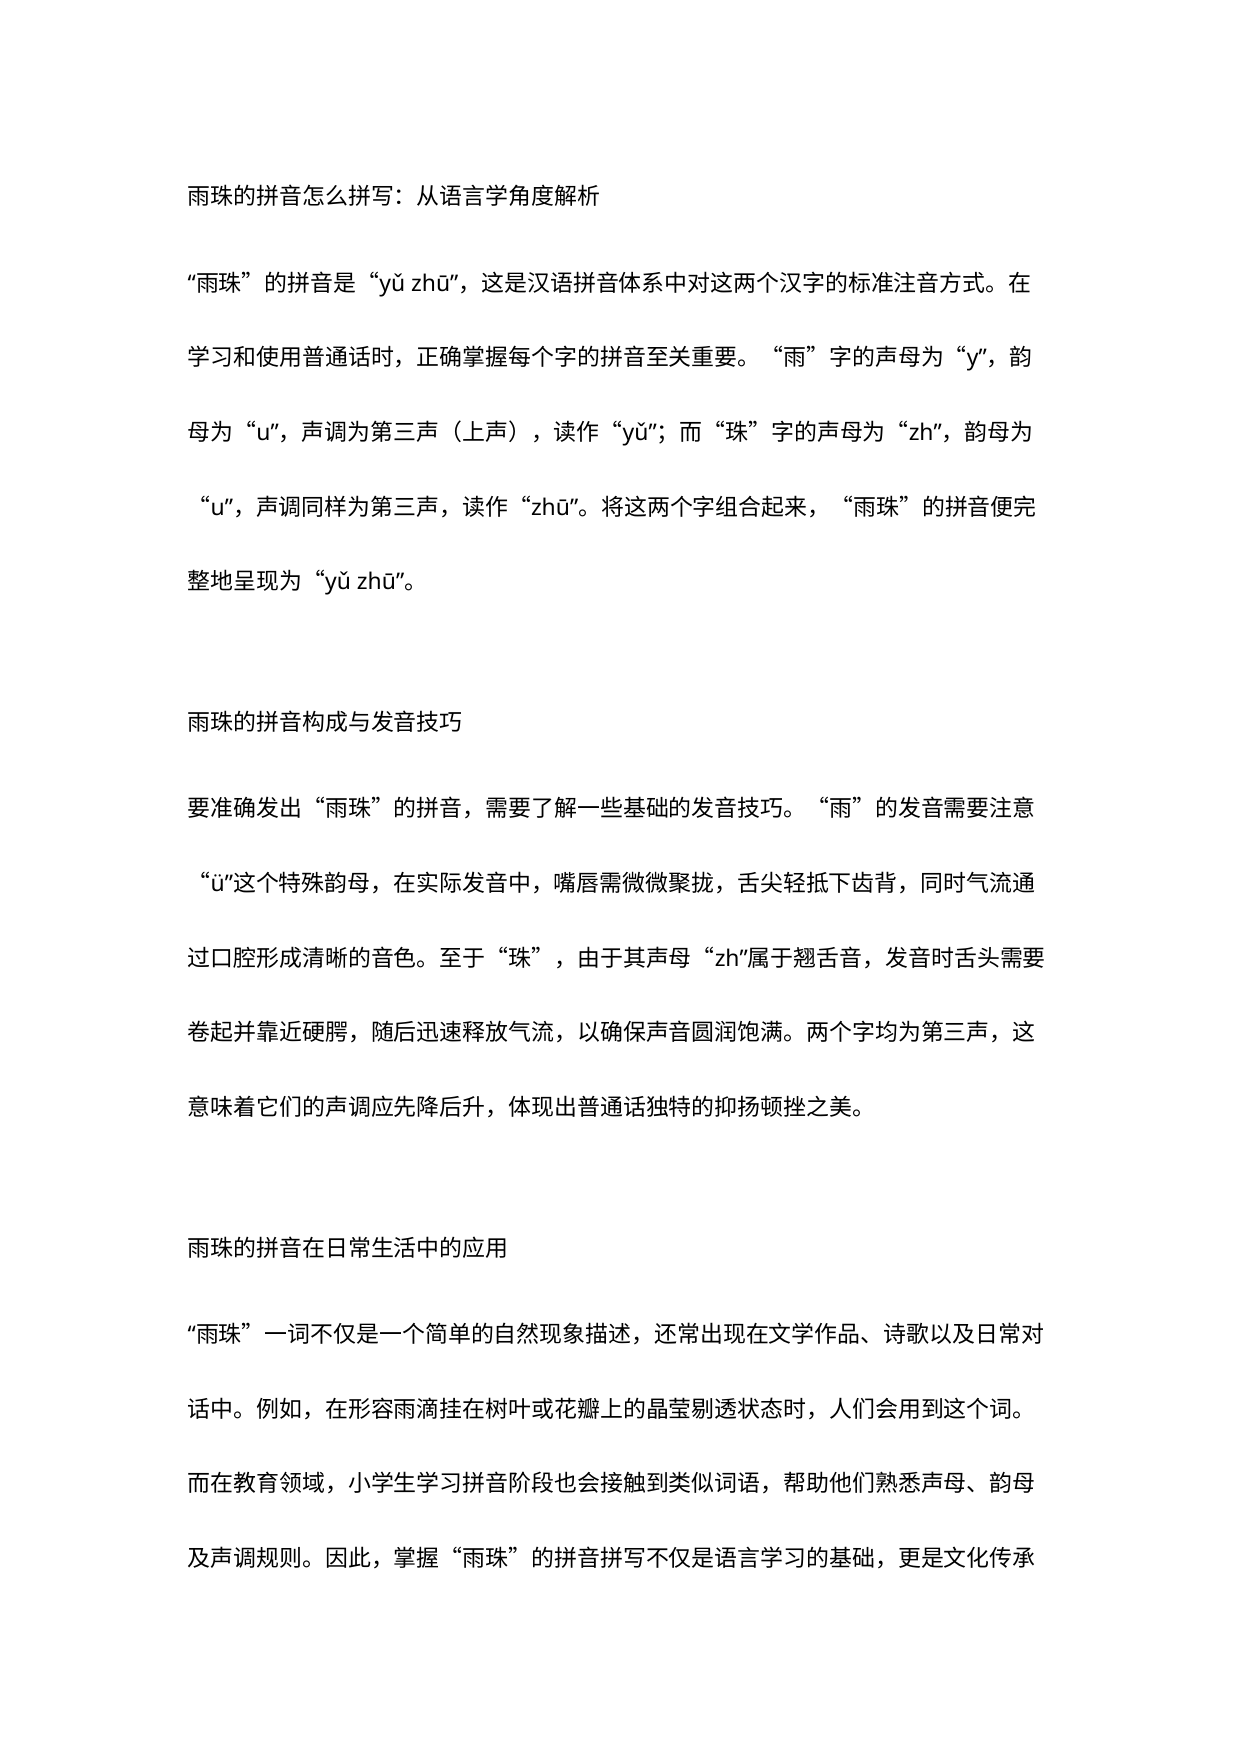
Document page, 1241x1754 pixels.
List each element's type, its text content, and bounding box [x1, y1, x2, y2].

text 雨珠的拼音怎么拼写：从语言学角度解析 [187, 162, 1053, 227]
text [187, 1300, 1053, 1589]
text 雨珠的拼音在日常生活中的应用 [187, 1213, 1053, 1278]
text 雨珠的拼音构成与发音技巧 [187, 688, 1053, 753]
text “雨珠”的拼音是“yǔ zhū”，这是汉语拼音体系中对这两个汉字的标准注音方式。在学习和使用普通话时，正确掌握每个字的拼音至关重要。“雨”字的声母为“y”，韵母为“u”，声调为第三声（上声），读作“yǔ”；而“珠”字的声母为“zh”，韵母为“u”，声调同样为第三声，读作“zhū”。将这两个字组合起来，“雨珠”的拼音便完整地呈现为“yǔ zhū”。 [187, 248, 1053, 612]
text 要准确发出“雨珠”的拼音，需要了解一些基础的发音技巧。“雨”的发音需要注意“ü”这个特殊韵母，在实际发音中，嘴唇需微微聚拢，舌尖轻抵下齿背，同时气流通过口腔形成清晰的音色。至于“珠”，由于其声母“zh”属于翘舌音，发音时舌头需要卷起并靠近硬腭，随后迅速释放气流，以确保声音圆润饱满。两个字均为第三声，这意味着它们的声调应先降后升，体现出普通话独特的抑扬顿挫之美。 [187, 774, 1053, 1138]
